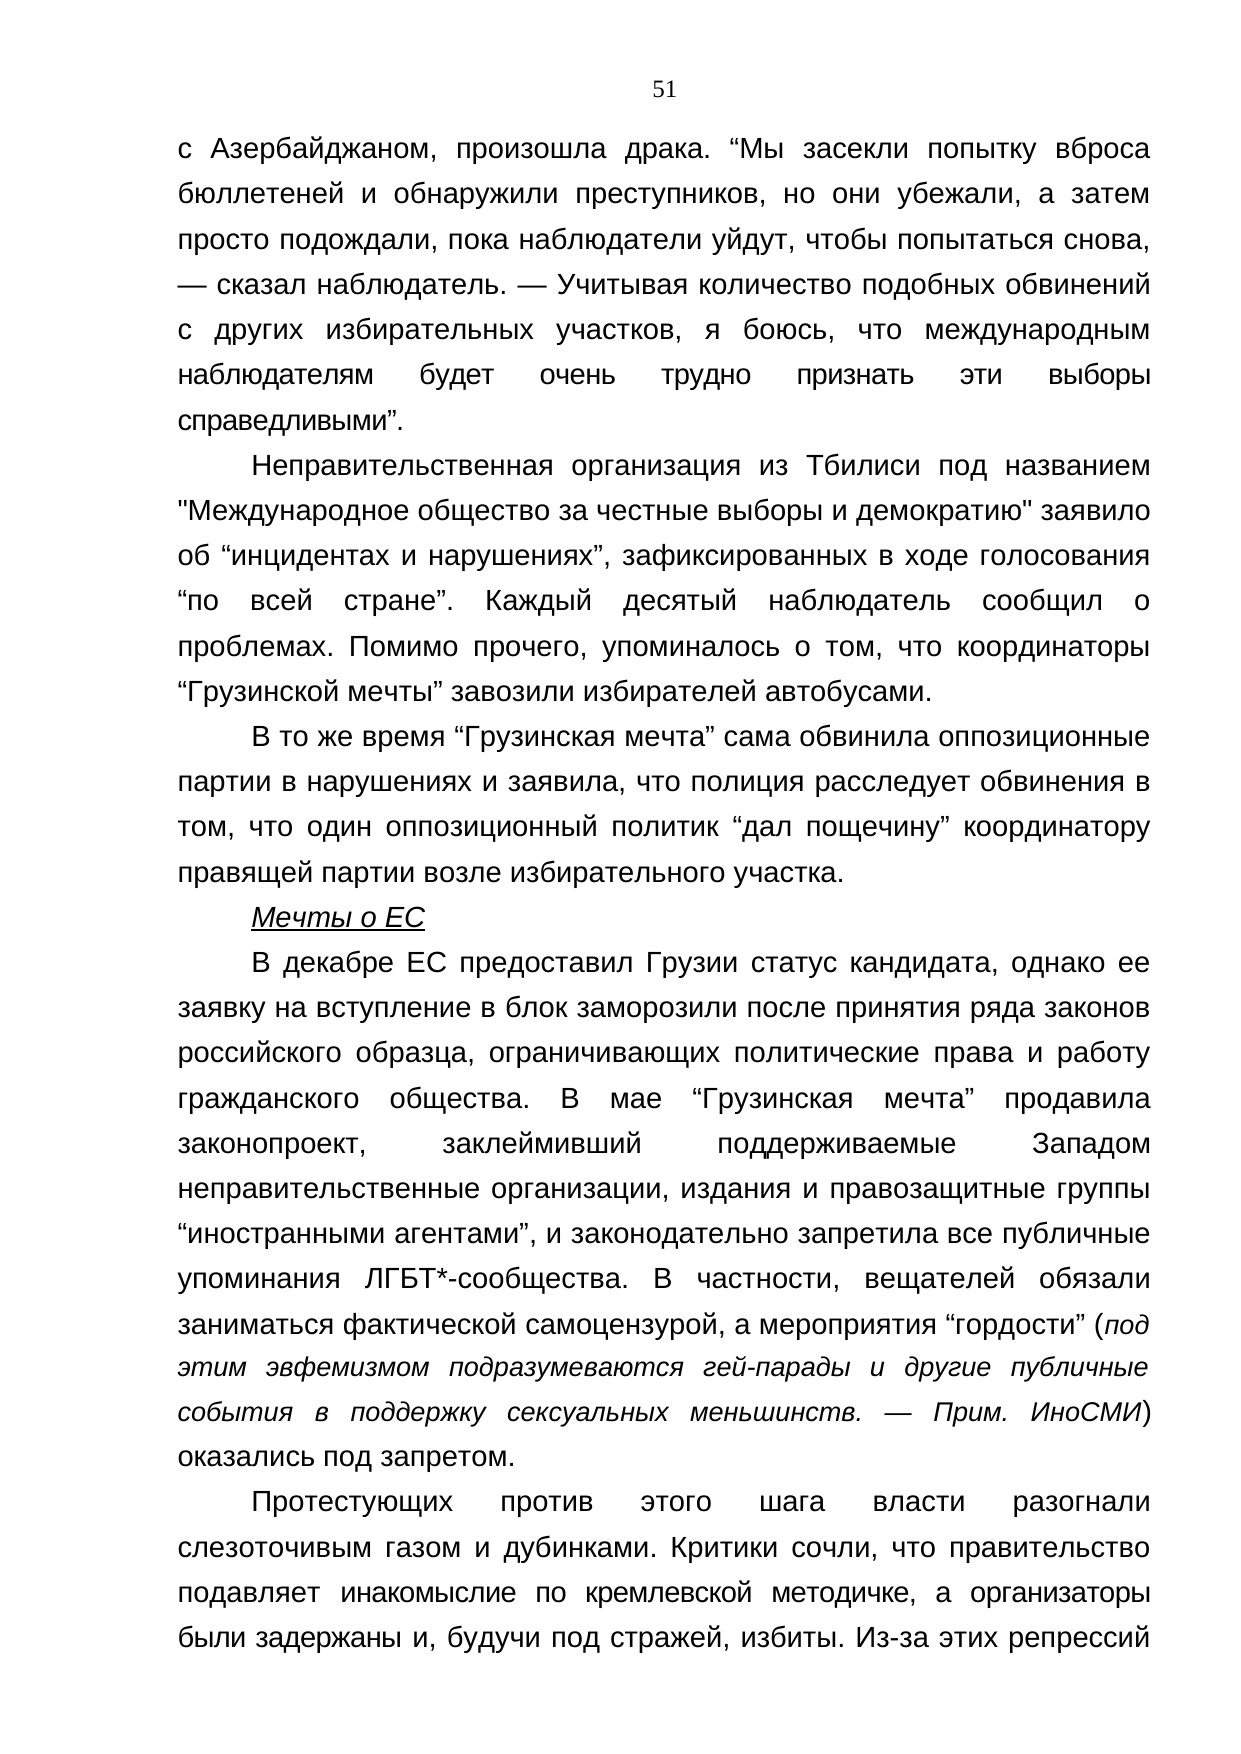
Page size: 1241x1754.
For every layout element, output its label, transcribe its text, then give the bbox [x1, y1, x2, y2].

text В декабре ЕС предоставил Грузии статус кандидата, однако ее заявку на вступление в блок заморозили после принятия ряда законов российского образца, ограничивающих политические права и работу гражданского общества. В мае “Грузинская мечта” продавила законопроект, заклеймивший поддерживаемые Западом неправительственные организации, издания и правозащитные группы “иностранными агентами”, и законодательно запретила все публичные упоминания ЛГБТ*-сообщества. В частности, вещателей обязали заниматься фактической самоцензурой, а мероприятия “гордости” (под этим эвфемизмом подразумеваются гей-парады и другие публичные события в поддержку сексуальных меньшинств. — Прим. ИноСМИ) оказались под запретом. [177, 945, 1152, 1473]
text Неправительственная организация из Тбилиси под названием "Международное общество за честные выборы и демократию" заявило об “инцидентах и нарушениях”, зафиксированных в ходе голосования “по всей стране”. Каждый десятый наблюдатель сообщил о проблемах. Помимо прочего, упоминалось о том, что координаторы “Грузинской мечты” завозили избирателей автобусами. [177, 448, 1152, 707]
text В то же время “Грузинская мечта” сама обвинила оппозиционные партии в нарушениях и заявила, что полиция расследует обвинения в том, что один оппозиционный политик “дал пощечину” координатору правящей партии возле избирательного участка. [177, 719, 1152, 888]
text Мечты о ЕС [177, 900, 1152, 933]
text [177, 1484, 1152, 1654]
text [177, 131, 1152, 436]
